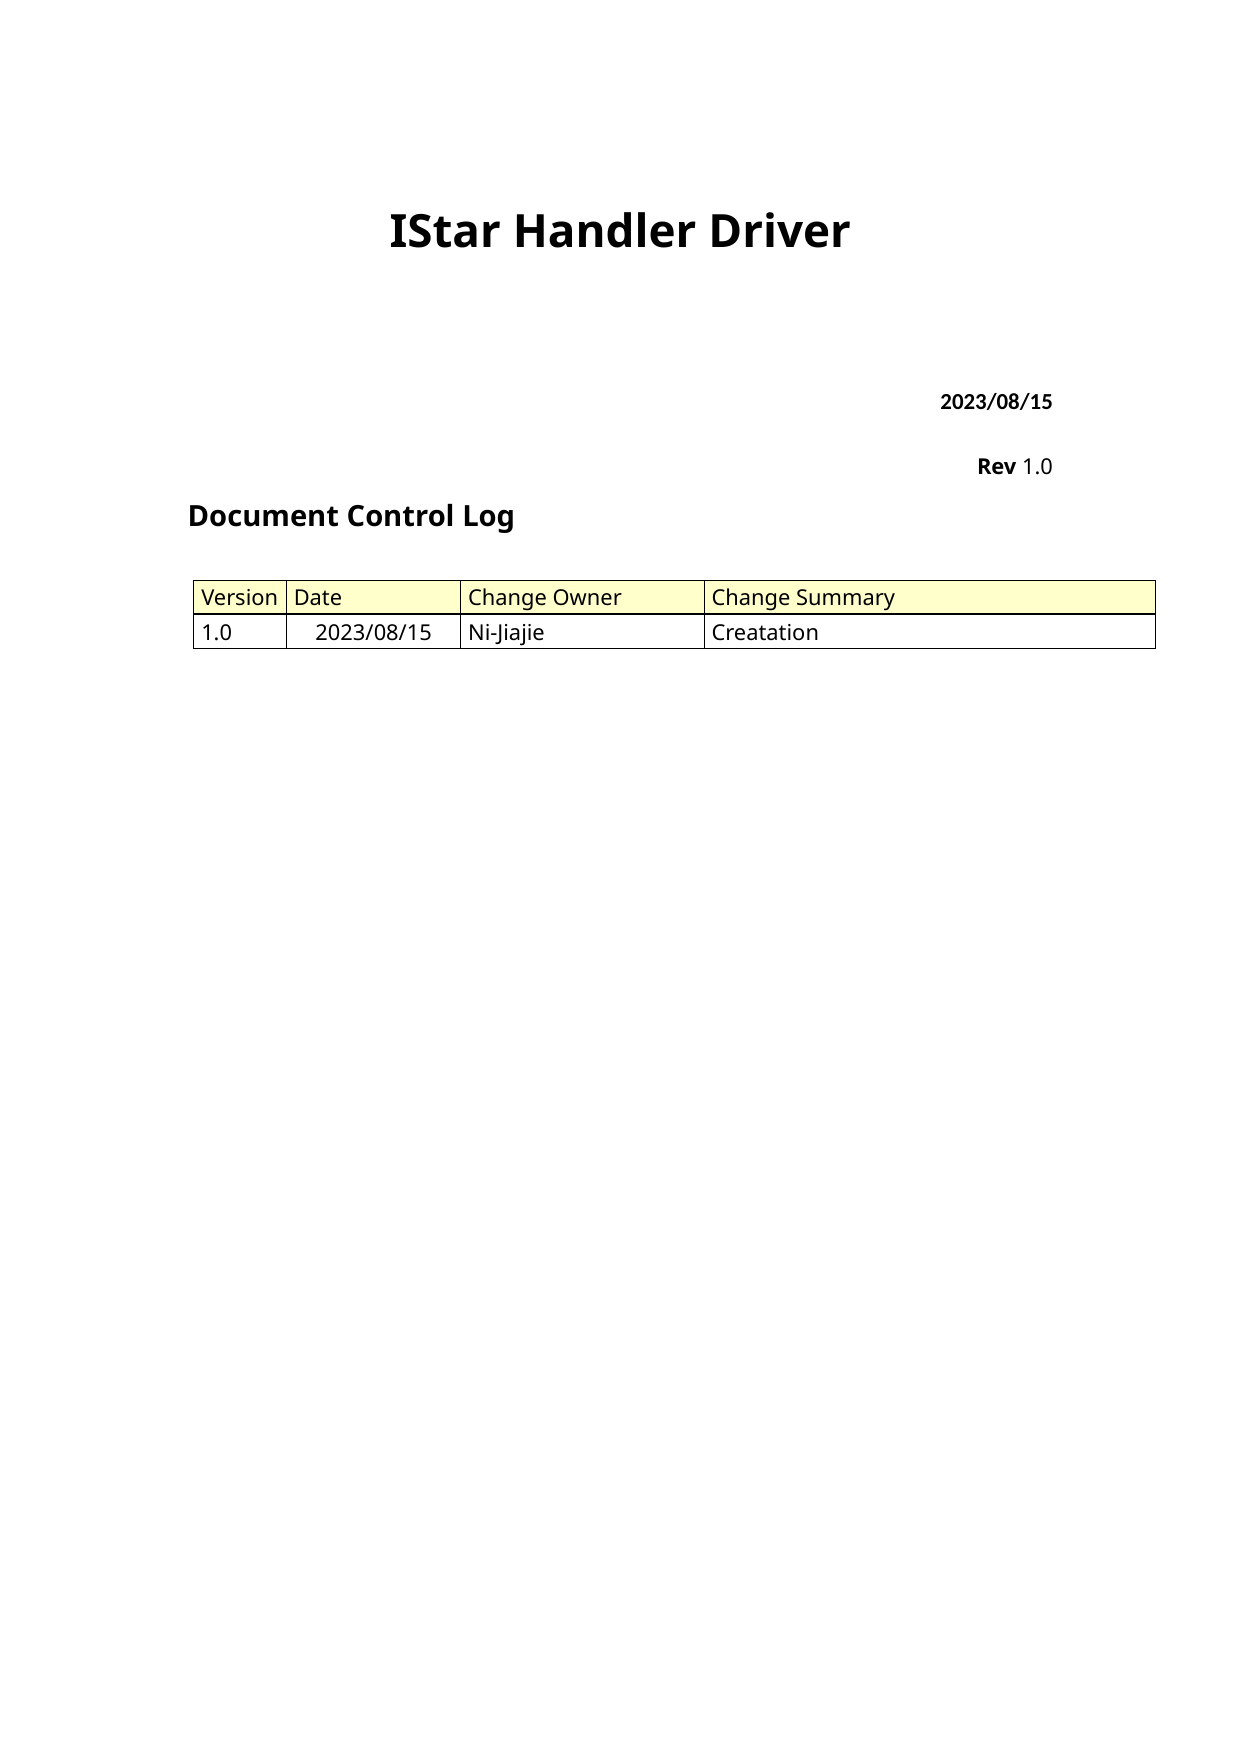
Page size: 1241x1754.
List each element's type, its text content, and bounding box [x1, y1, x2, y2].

table_cell 1.0 [194, 615, 286, 648]
table_header Date [287, 581, 460, 613]
table_header Change Summary [705, 581, 1155, 613]
subtitle IStar Handler Driver [187, 197, 1053, 262]
text Document Control Log [187, 482, 1053, 547]
table_header Change Owner [461, 581, 704, 613]
text Rev 1.0 [187, 450, 1053, 482]
table_header Version [194, 581, 286, 613]
table_cell Ni-Jiajie [461, 615, 704, 648]
table_cell Creatation [705, 615, 1155, 648]
text 2023/08/15 [187, 385, 1053, 417]
table_cell 2023/08/15 [287, 615, 460, 648]
